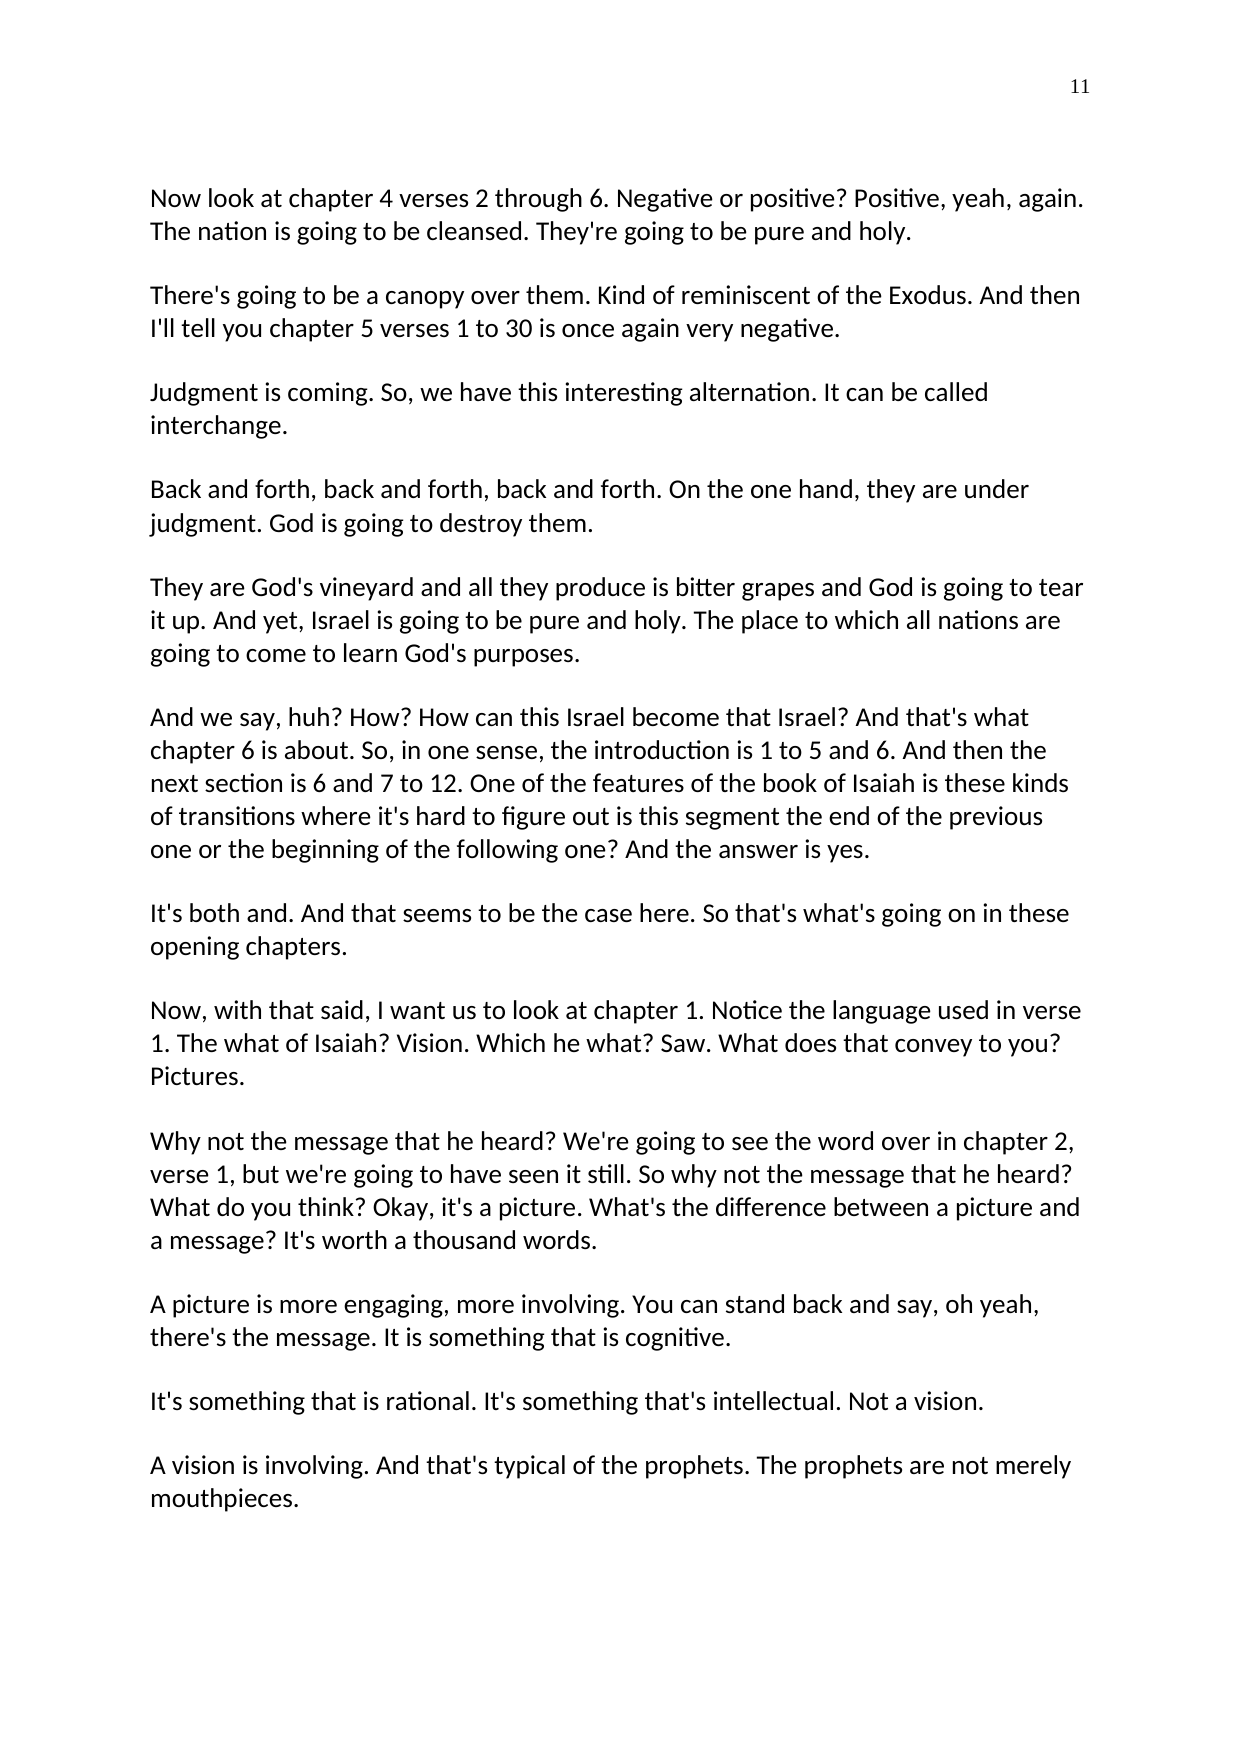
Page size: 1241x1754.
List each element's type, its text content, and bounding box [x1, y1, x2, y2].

text It's both and. And that seems to be the case here. So that's what's going on in these opening chapters. [150, 896, 1090, 962]
text There's going to be a canopy over them. Kind of reminiscent of the Exodus. And then I'll tell you chapter 5 verses 1 to 30 is once again very negative. [150, 278, 1090, 344]
text It's something that is rational. It's something that's intellectual. Not a vision. [150, 1384, 1090, 1417]
text Why not the message that he heard? We're going to see the word over in chapter 2, verse 1, but we're going to have seen it still. So why not the message that he heard? What do you think? Okay, it's a picture. What's the difference between a picture and a message? It's worth a thousand words. [150, 1124, 1090, 1256]
text And we say, huh? How? How can this Israel become that Israel? And that's what chapter 6 is about. So, in one sense, the introduction is 1 to 5 and 6. And then the next section is 6 and 7 to 12. One of the features of the book of Isaiah is these kinds of transitions where it's hard to figure out is this segment the end of the previous one or the beginning of the following one? And the answer is yes. [150, 700, 1090, 865]
text Now, with that said, I want us to look at chapter 1. Notice the language used in verse 1. The what of Isaiah? Vision. Which he what? Saw. What does that convey to you? Pictures. [150, 993, 1090, 1093]
text A vision is involving. And that's typical of the prophets. The prophets are not merely mouthpieces. [150, 1448, 1090, 1514]
text A picture is more engaging, more involving. You can stand back and say, oh yeah, there's the message. It is something that is cognitive. [150, 1287, 1090, 1353]
text They are God's vineyard and all they produce is bitter grapes and God is going to tear it up. And yet, Israel is going to be pure and holy. The place to which all nations are going to come to learn God's purposes. [150, 570, 1090, 669]
text Now look at chapter 4 verses 2 through 6. Negative or positive? Positive, yeah, again. The nation is going to be cleansed. They're going to be pure and holy. [150, 181, 1090, 247]
text Back and forth, back and forth, back and forth. On the one hand, they are under judgment. God is going to destroy them. [150, 473, 1090, 539]
text Judgment is coming. So, we have this interesting alternation. It can be called interchange. [150, 376, 1090, 442]
